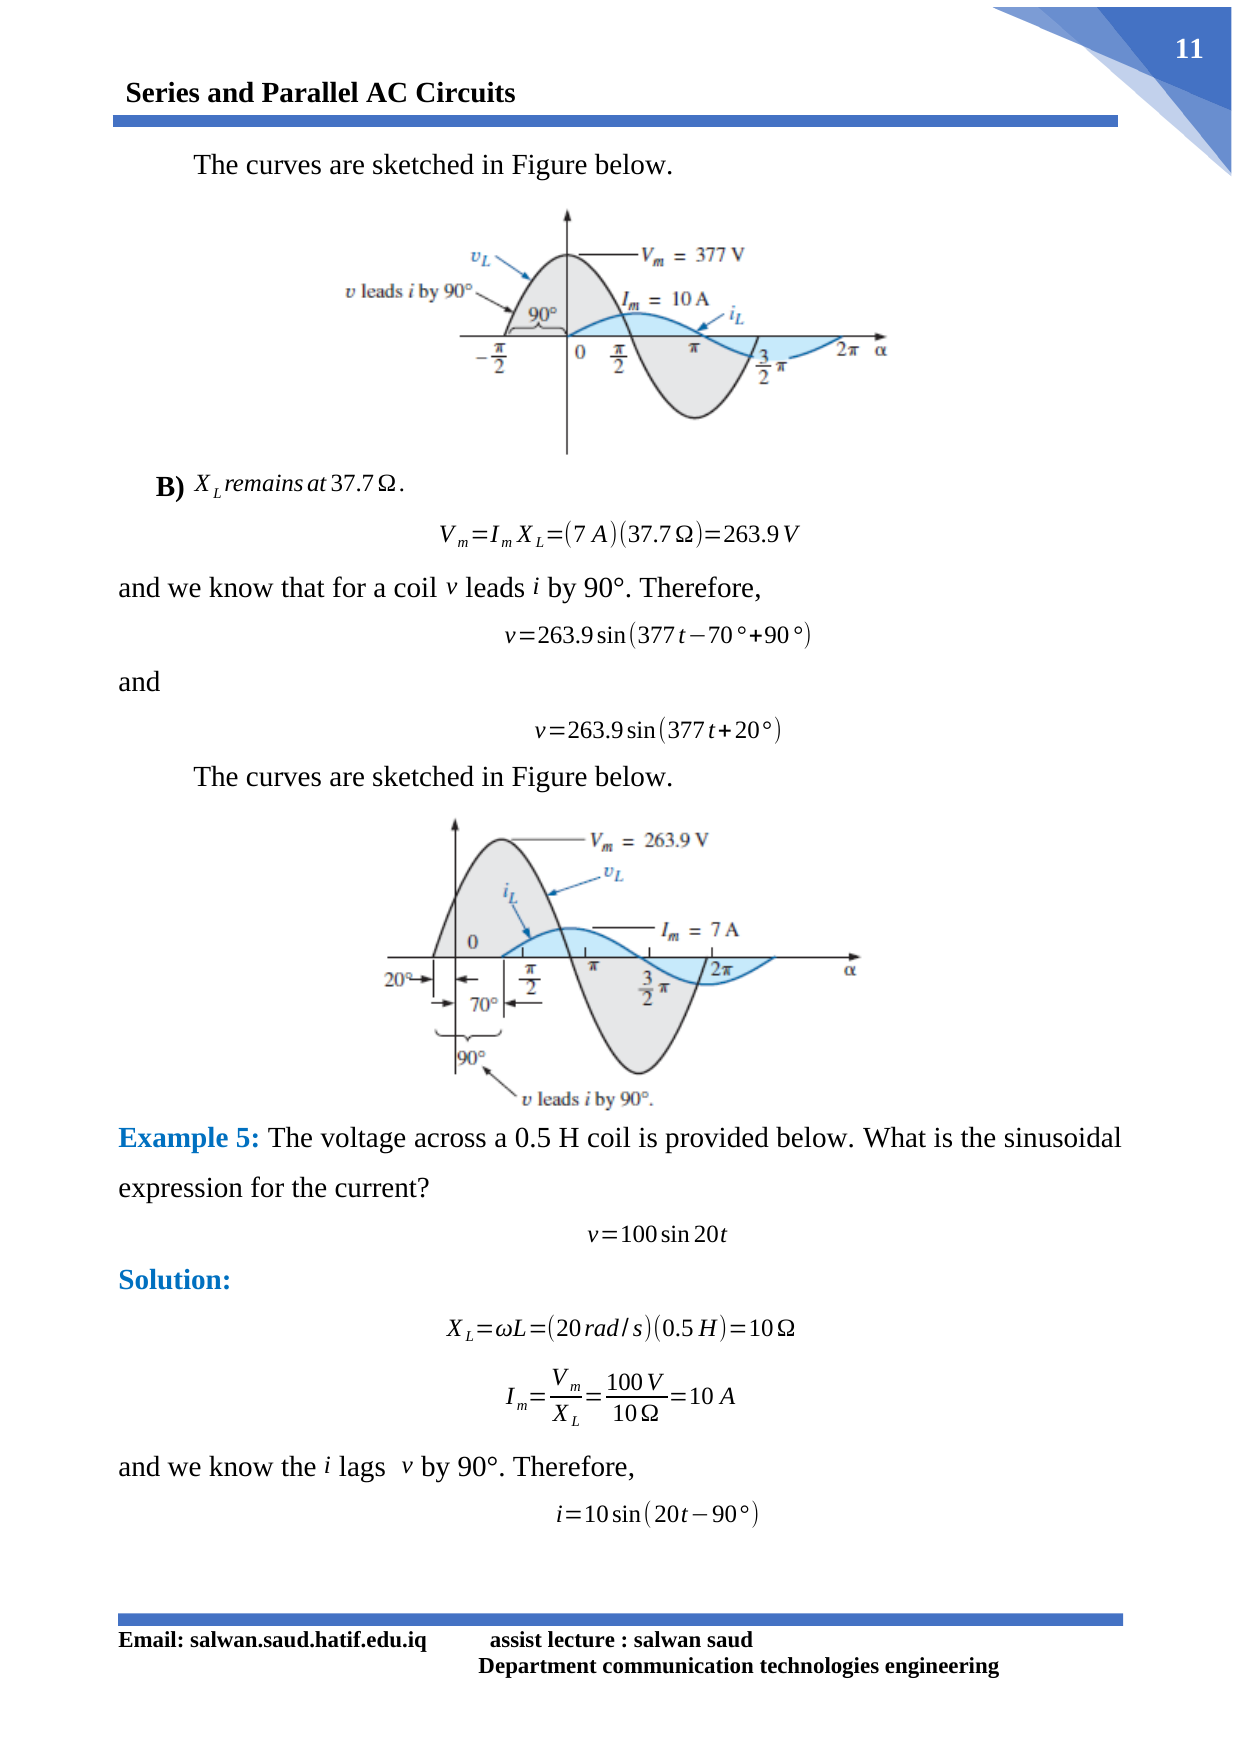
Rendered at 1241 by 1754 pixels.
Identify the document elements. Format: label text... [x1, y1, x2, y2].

text The curves are sketched in Figure below. [118, 147, 1122, 180]
text The curves are sketched in Figure below. [118, 759, 1122, 792]
text and we know the lags by 90°. Therefore, [118, 1449, 1122, 1482]
text Solution: [118, 1262, 1122, 1296]
picture [338, 197, 903, 469]
text Example 5: The voltage across a 0.5 H coil is provided below. What is the sinusoidal expression for the current? [118, 1120, 1122, 1204]
picture [992, 7, 1232, 177]
picture [372, 808, 868, 1120]
text and we know that for a coil leads by 90°. Therefore, [118, 570, 1122, 604]
text and [118, 664, 1122, 698]
